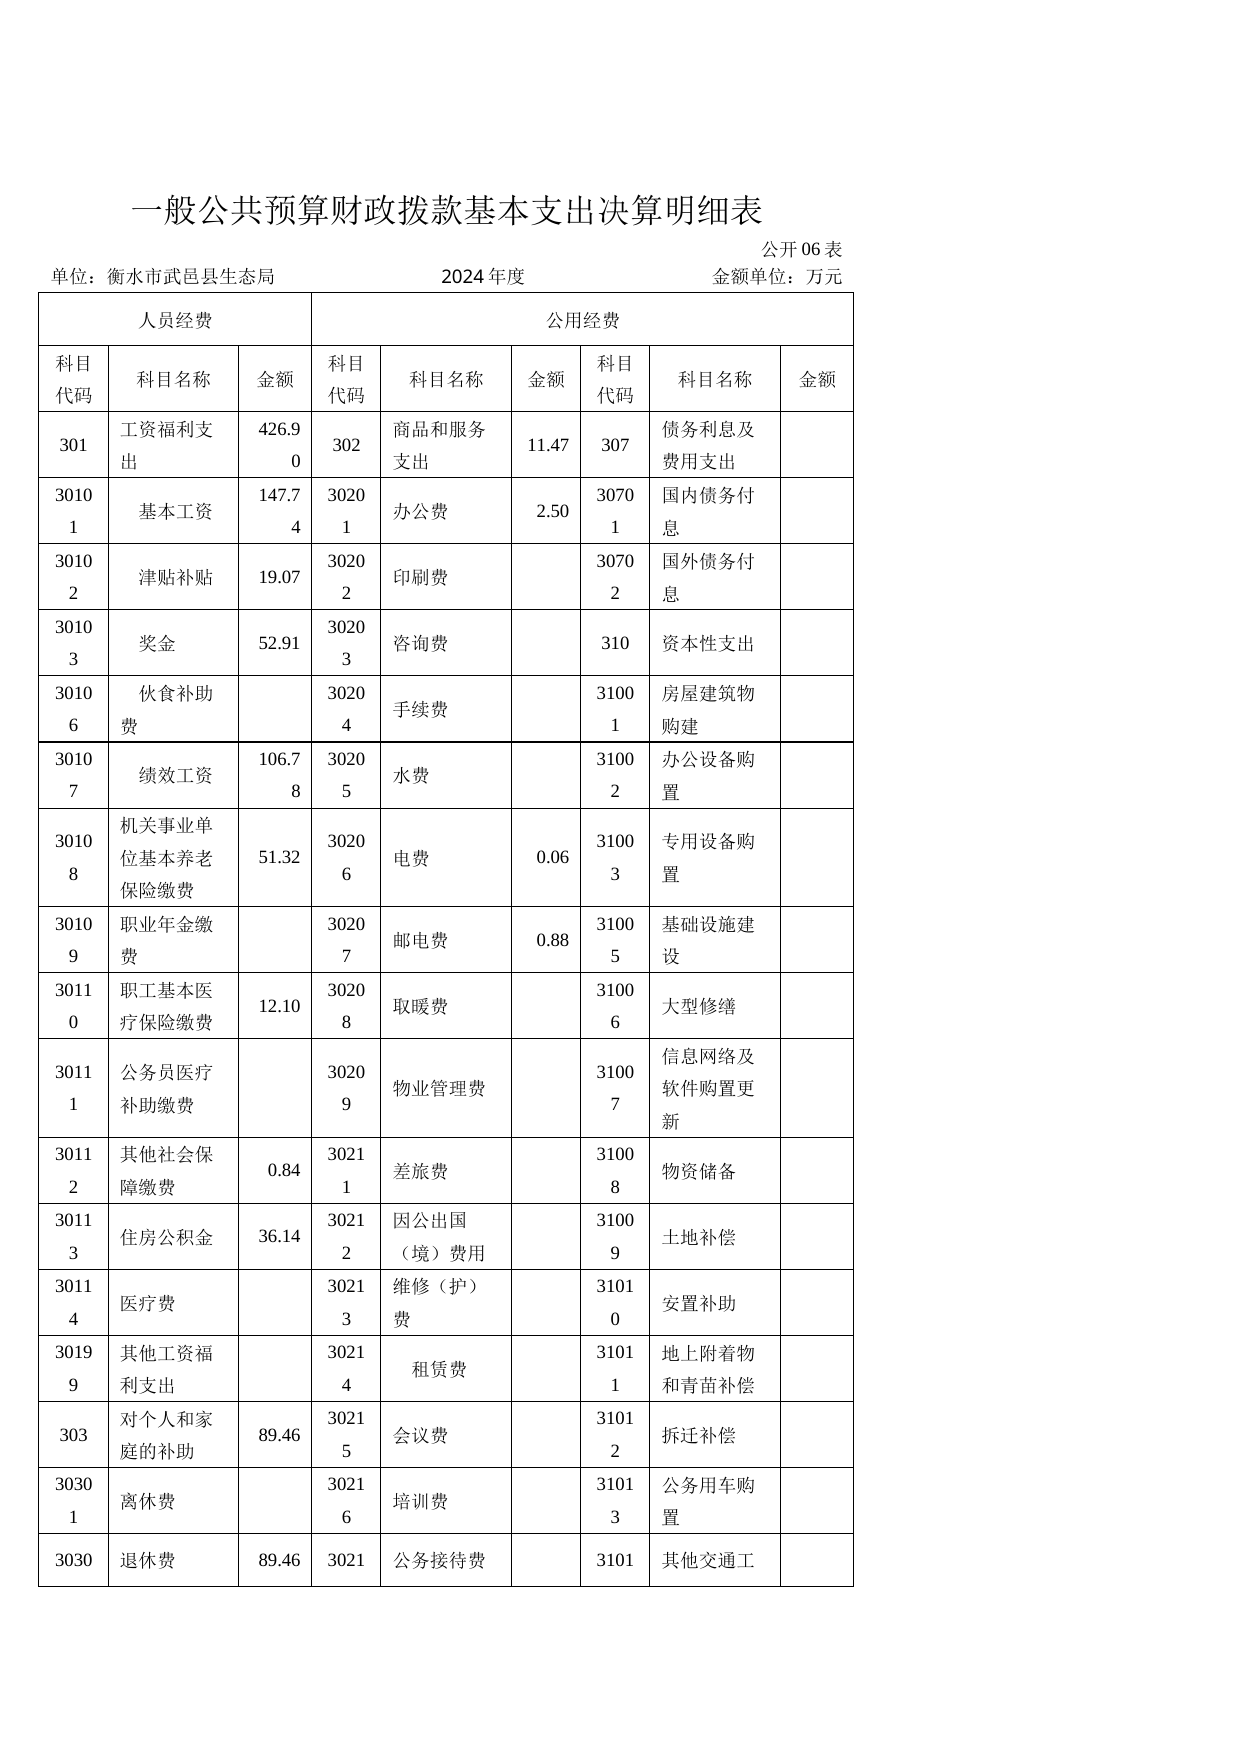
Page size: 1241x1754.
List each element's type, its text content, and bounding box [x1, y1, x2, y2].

table_cell 资本性支出 [650, 610, 780, 675]
table_cell 债务利息及费用支出 [650, 412, 780, 477]
table_cell [512, 1336, 580, 1401]
table_cell 专用设备购置 [650, 809, 780, 906]
table_cell 30212 [312, 1204, 380, 1269]
table_header 一般公共预算财政拨款基本支出决算明细表 [39, 162, 854, 227]
table_cell [512, 1138, 580, 1203]
table_cell [781, 1534, 853, 1586]
table_cell 科目名称 [109, 346, 238, 411]
table_cell 310 [581, 610, 649, 675]
table_cell 公务员医疗补助缴费 [109, 1039, 238, 1137]
table_cell 30203 [312, 610, 380, 675]
table_cell [781, 1039, 853, 1137]
table_cell 0.84 [239, 1138, 311, 1203]
table_cell [781, 973, 853, 1038]
table_cell 30201 [312, 478, 380, 543]
table_cell 水费 [381, 743, 511, 807]
table_cell 30301 [39, 1468, 108, 1533]
table_cell 30207 [312, 907, 380, 972]
table_cell 大型修缮 [650, 973, 780, 1038]
table_cell 30702 [581, 544, 649, 609]
table_cell 金额单位：万元 [554, 260, 854, 292]
table_cell 30108 [39, 809, 108, 906]
table_cell 30111 [39, 1039, 108, 1137]
table_cell 31007 [581, 1039, 649, 1137]
table_cell 30110 [39, 973, 108, 1038]
table_cell [781, 1336, 853, 1401]
table_cell 拆迁补偿 [650, 1402, 780, 1467]
table_cell 52.91 [239, 610, 311, 675]
table_cell [512, 973, 580, 1038]
table_cell [781, 610, 853, 675]
table_cell 其他交通工具购置 [650, 1534, 780, 1586]
table_cell 31013 [581, 1468, 649, 1533]
table_cell 公务接待费 [381, 1534, 511, 1586]
table_cell [781, 1204, 853, 1269]
table_cell 差旅费 [381, 1138, 511, 1203]
table_cell 31002 [581, 743, 649, 807]
table_cell 其他社会保障缴费 [109, 1138, 238, 1203]
table_cell 303 [39, 1402, 108, 1467]
table_cell 89.46 [239, 1534, 311, 1586]
table_cell 89.46 [239, 1402, 311, 1467]
table_cell 302 [312, 412, 380, 477]
table_cell 国外债务付息 [650, 544, 780, 609]
table_cell 信息网络及软件购置更新 [650, 1039, 780, 1137]
table_cell 咨询费 [381, 610, 511, 675]
table_cell [239, 907, 311, 972]
table_cell 地上附着物和青苗补偿 [650, 1336, 780, 1401]
table_cell 维修（护）费 [381, 1270, 511, 1335]
table_cell 30206 [312, 809, 380, 906]
table_cell [781, 676, 853, 741]
table_cell 津贴补贴 [109, 544, 238, 609]
table_cell 30113 [39, 1204, 108, 1269]
table_cell 绩效工资 [109, 743, 238, 807]
table_cell [512, 1468, 580, 1533]
table_cell 医疗费 [109, 1270, 238, 1335]
table_cell 30205 [312, 743, 380, 807]
table_cell 基本工资 [109, 478, 238, 543]
table_cell 其他工资福利支出 [109, 1336, 238, 1401]
table_cell 手续费 [381, 676, 511, 741]
table_cell 147.74 [239, 478, 311, 543]
table_cell 2.50 [512, 478, 580, 543]
table_cell 31008 [581, 1138, 649, 1203]
table_cell 工资福利支出 [109, 412, 238, 477]
table_cell 30208 [312, 973, 380, 1038]
table_cell 因公出国（境）费用 [381, 1204, 511, 1269]
table_cell [781, 907, 853, 972]
table_cell 31006 [581, 973, 649, 1038]
table_cell 单位：衡水市武邑县生态局 [39, 260, 412, 292]
table_cell 办公费 [381, 478, 511, 543]
table_cell 0.88 [512, 907, 580, 972]
table_cell 2024年度 [413, 260, 553, 292]
table_cell 物资储备 [650, 1138, 780, 1203]
table_cell [512, 676, 580, 741]
table_cell 31010 [581, 1270, 649, 1335]
table_cell [781, 809, 853, 906]
table_cell 退休费 [109, 1534, 238, 1586]
table_cell 金额 [239, 346, 311, 411]
table_cell 426.90 [239, 412, 311, 477]
table_cell 职业年金缴费 [109, 907, 238, 972]
table_cell [781, 544, 853, 609]
table_cell 科目代码 [581, 346, 649, 411]
table_cell 31009 [581, 1204, 649, 1269]
table_cell 培训费 [381, 1468, 511, 1533]
table_cell 307 [581, 412, 649, 477]
table_cell [512, 1534, 580, 1586]
table_cell 30106 [39, 676, 108, 741]
table_cell 科目名称 [650, 346, 780, 411]
table_cell 30214 [312, 1336, 380, 1401]
table_cell 对个人和家庭的补助 [109, 1402, 238, 1467]
table_cell 30211 [312, 1138, 380, 1203]
table_cell 30216 [312, 1468, 380, 1533]
table_cell 科目代码 [312, 346, 380, 411]
table_cell 物业管理费 [381, 1039, 511, 1137]
table_cell 离休费 [109, 1468, 238, 1533]
table_cell 30103 [39, 610, 108, 675]
table_cell 金额 [781, 346, 853, 411]
table_cell 30302 [39, 1534, 108, 1586]
table_cell 金额 [512, 346, 580, 411]
table_cell 机关事业单位基本养老保险缴费 [109, 809, 238, 906]
table_cell [781, 412, 853, 477]
table_cell 30109 [39, 907, 108, 972]
table_cell [781, 743, 853, 807]
table_cell 30217 [312, 1534, 380, 1586]
table_cell 土地补偿 [650, 1204, 780, 1269]
table_cell [239, 1270, 311, 1335]
table_cell 11.47 [512, 412, 580, 477]
table_cell 0.06 [512, 809, 580, 906]
table_cell 106.78 [239, 743, 311, 807]
table_cell [512, 1204, 580, 1269]
table_cell 印刷费 [381, 544, 511, 609]
table_cell [512, 544, 580, 609]
table_cell [239, 1039, 311, 1137]
table_cell 职工基本医疗保险缴费 [109, 973, 238, 1038]
table_cell 31001 [581, 676, 649, 741]
table_cell 31019 [581, 1534, 649, 1586]
table_cell 商品和服务支出 [381, 412, 511, 477]
table_cell [781, 1468, 853, 1533]
table_cell 安置补助 [650, 1270, 780, 1335]
table_cell 30209 [312, 1039, 380, 1137]
table_cell 租赁费 [381, 1336, 511, 1401]
table_cell 30701 [581, 478, 649, 543]
table_cell 取暖费 [381, 973, 511, 1038]
table_cell 住房公积金 [109, 1204, 238, 1269]
table_cell 房屋建筑物购建 [650, 676, 780, 741]
table_cell [239, 676, 311, 741]
table_cell [781, 478, 853, 543]
table_cell 电费 [381, 809, 511, 906]
table_cell 公开06表 [39, 227, 854, 259]
table_cell 31005 [581, 907, 649, 972]
table_cell [781, 1402, 853, 1467]
table_cell 30101 [39, 478, 108, 543]
table_cell [512, 743, 580, 807]
table_cell 30202 [312, 544, 380, 609]
table_cell 51.32 [239, 809, 311, 906]
table_cell 邮电费 [381, 907, 511, 972]
table_cell 公用经费 [312, 293, 853, 345]
table_cell 31012 [581, 1402, 649, 1467]
table_cell 30102 [39, 544, 108, 609]
table_cell 奖金 [109, 610, 238, 675]
table_cell [512, 1402, 580, 1467]
table_cell 301 [39, 412, 108, 477]
table_cell 公务用车购置 [650, 1468, 780, 1533]
table_cell 30199 [39, 1336, 108, 1401]
table_cell [512, 1039, 580, 1137]
table_cell 人员经费 [39, 293, 311, 345]
table_cell [781, 1270, 853, 1335]
table_cell 19.07 [239, 544, 311, 609]
table_cell [512, 610, 580, 675]
table_cell 基础设施建设 [650, 907, 780, 972]
table_cell 30114 [39, 1270, 108, 1335]
table_cell 31003 [581, 809, 649, 906]
table_cell [239, 1468, 311, 1533]
table_cell 国内债务付息 [650, 478, 780, 543]
table_cell [781, 1138, 853, 1203]
table_cell 科目代码 [39, 346, 108, 411]
table_cell 会议费 [381, 1402, 511, 1467]
table_cell 12.10 [239, 973, 311, 1038]
table_cell [512, 1270, 580, 1335]
table_cell 30213 [312, 1270, 380, 1335]
table_cell 办公设备购置 [650, 743, 780, 807]
table_cell 30112 [39, 1138, 108, 1203]
table_cell [239, 1336, 311, 1401]
table_cell 30107 [39, 743, 108, 807]
table_cell 科目名称 [381, 346, 511, 411]
table_cell 30204 [312, 676, 380, 741]
table_cell 伙食补助费 [109, 676, 238, 741]
table_cell 30215 [312, 1402, 380, 1467]
table_cell 31011 [581, 1336, 649, 1401]
table_cell 36.14 [239, 1204, 311, 1269]
